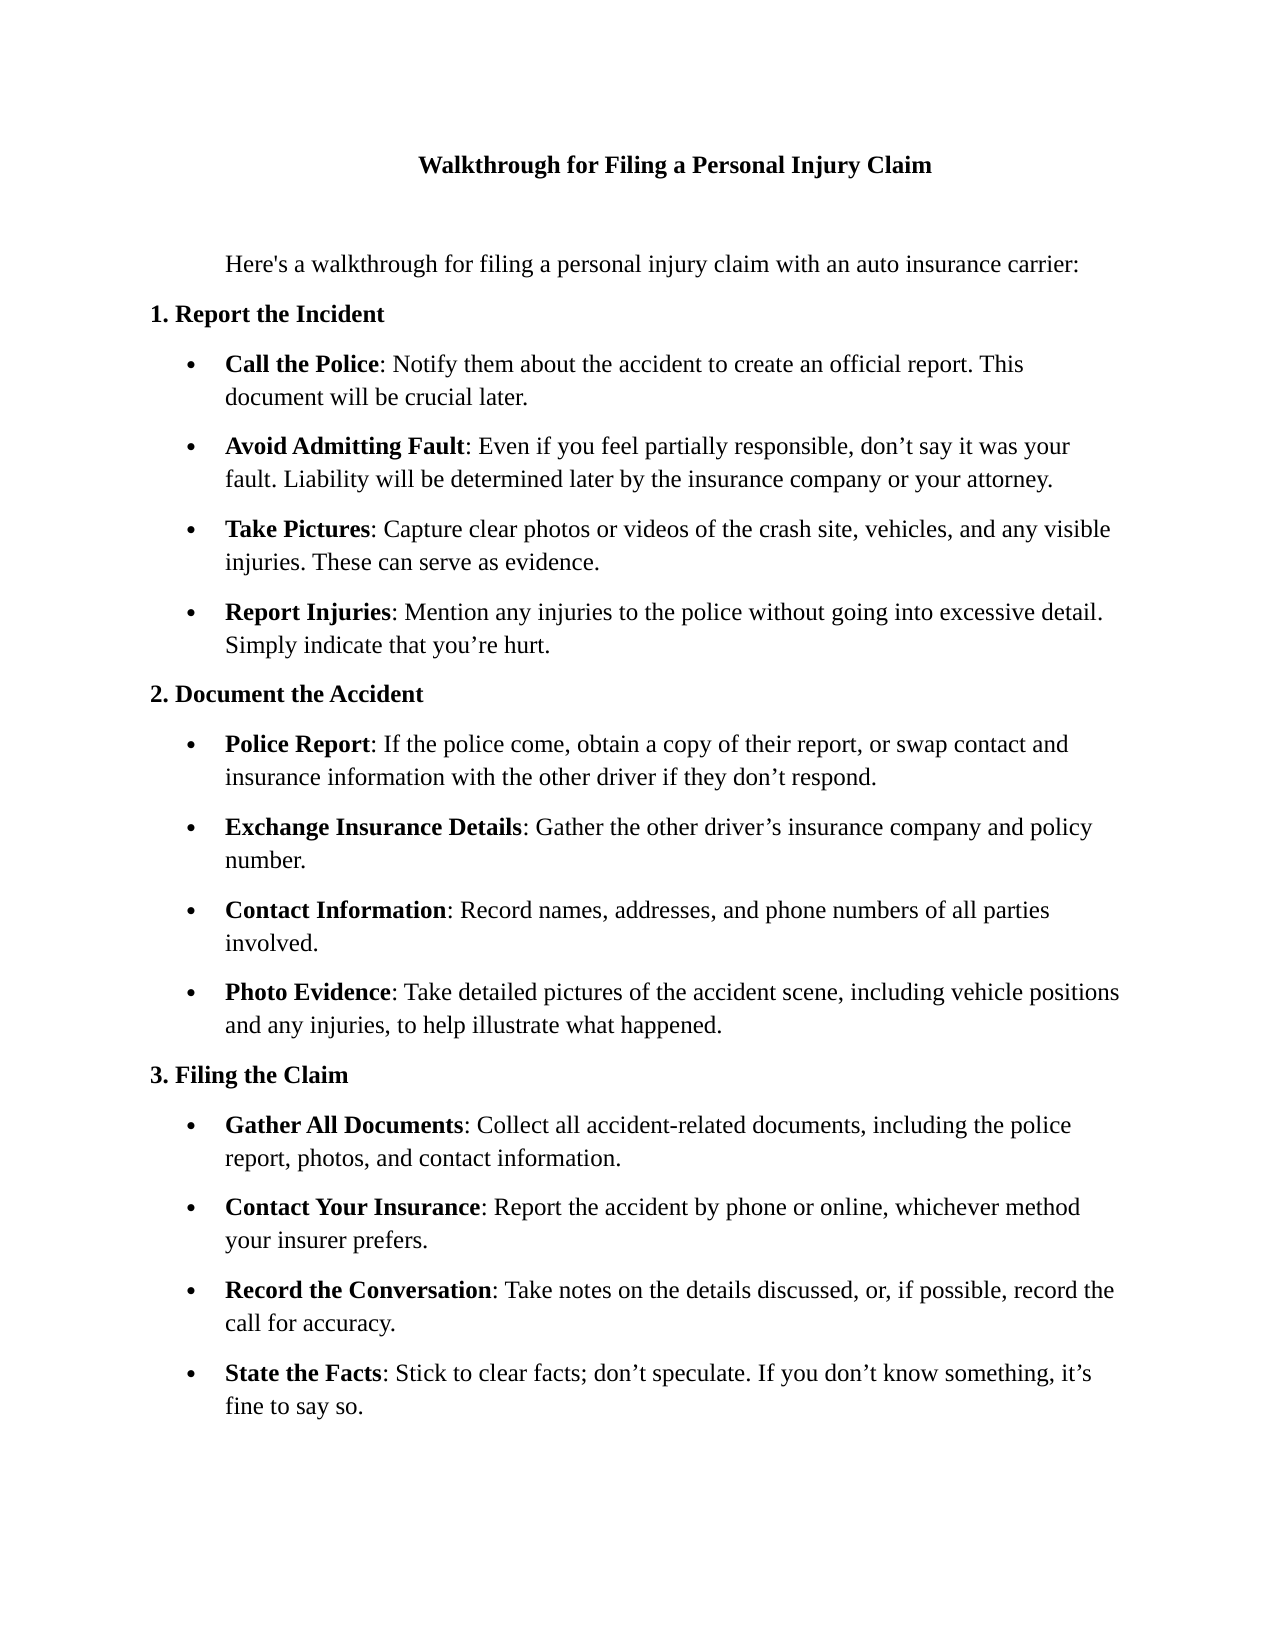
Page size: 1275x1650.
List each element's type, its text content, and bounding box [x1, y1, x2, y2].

list Contact Your Insurance: Report the accident by phone or online, whichever method your insurer prefers. [187, 1192, 1125, 1254]
list Photo Evidence: Take detailed pictures of the accident scene, including vehicle positions and any injuries, to help illustrate what happened. [187, 977, 1125, 1039]
text Here's a walkthrough for filing a personal injury claim with an auto insurance carrier: [150, 249, 1125, 278]
list Police Report: If the police come, obtain a copy of their report, or swap contact and insurance information with the other driver if they don’t respond. [187, 729, 1125, 791]
list State the Facts: Stick to clear facts; don’t speculate. If you don’t know something, it’s fine to say so. [187, 1358, 1125, 1420]
list Record the Conversation: Take notes on the details discussed, or, if possible, record the call for accuracy. [187, 1275, 1125, 1337]
list Avoid Admitting Fault: Even if you feel partially responsible, don’t say it was your fault. Liability will be determined later by the insurance company or your attorney. [187, 431, 1125, 493]
list Take Pictures: Capture clear photos or videos of the crash site, vehicles, and any visible injuries. These can serve as evidence. [187, 514, 1125, 576]
text 3. Filing the Claim [150, 1060, 1125, 1089]
list Report Injuries: Mention any injuries to the police without going into excessive detail. Simply indicate that you’re hurt. [187, 597, 1125, 659]
text 2. Document the Accident [150, 679, 1125, 708]
list Contact Information: Record names, addresses, and phone numbers of all parties involved. [187, 895, 1125, 956]
list Call the Police: Notify them about the accident to create an official report. This document will be crucial later. [187, 349, 1125, 411]
list Gather All Documents: Collect all accident-related documents, including the police report, photos, and contact information. [187, 1110, 1125, 1172]
text 1. Report the Incident [150, 299, 1125, 328]
text Walkthrough for Filing a Personal Injury Claim [150, 150, 1125, 179]
list Exchange Insurance Details: Gather the other driver’s insurance company and policy number. [187, 812, 1125, 874]
